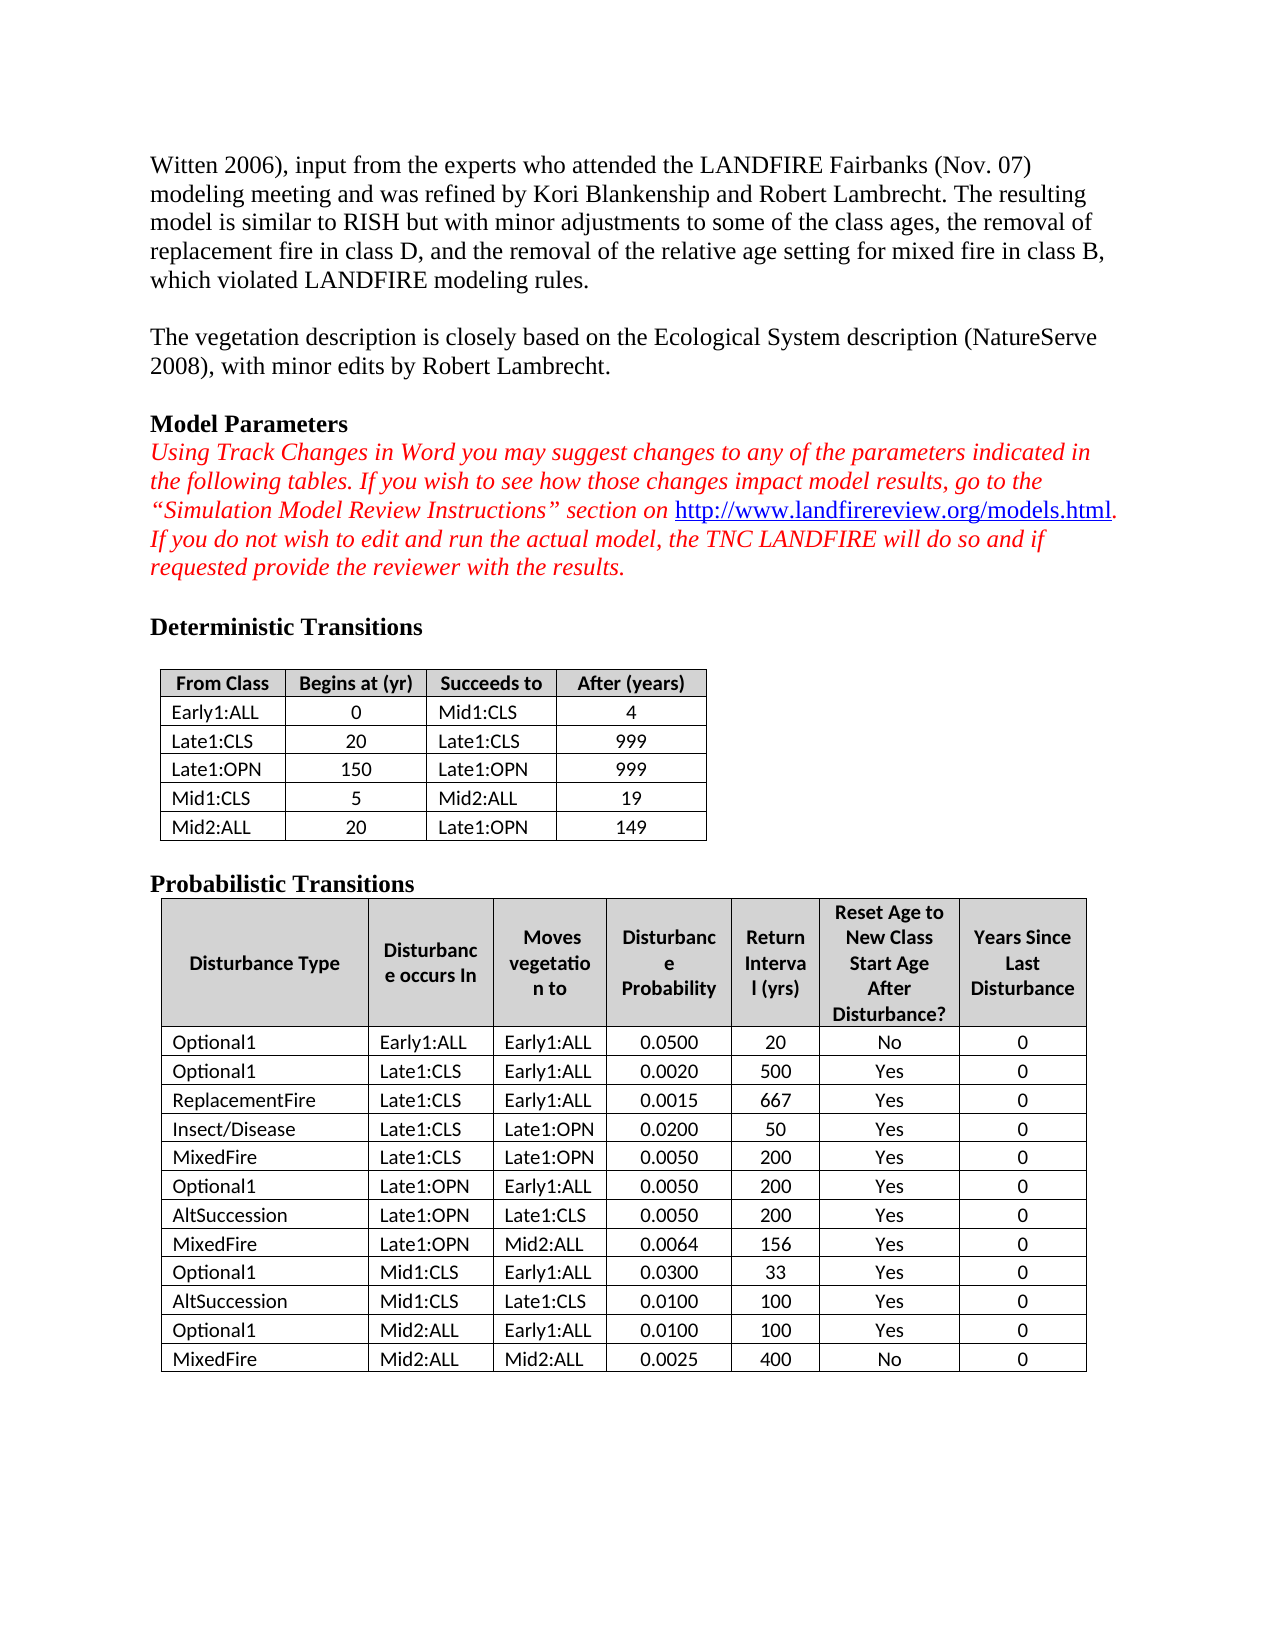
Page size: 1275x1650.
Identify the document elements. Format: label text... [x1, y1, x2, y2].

table_cell Late1:OPN [369, 1171, 493, 1199]
table_cell 0 [960, 1142, 1086, 1170]
text The vegetation description is closely based on the Ecological System description (NatureServe 2008), with minor edits by Robert Lambrecht. [150, 322, 1125, 380]
table_cell 999 [557, 754, 706, 782]
table_cell Mid2:ALL [494, 1229, 606, 1256]
table_cell Late1:CLS [369, 1114, 493, 1141]
table_cell Late1:CLS [427, 726, 556, 753]
table_cell 0.0300 [607, 1257, 731, 1285]
table_cell Mid1:CLS [369, 1257, 493, 1285]
table_cell Yes [820, 1229, 959, 1256]
table_cell MixedFire [162, 1142, 368, 1170]
table_header Reset Age to New Class Start Age After Disturbance? [820, 899, 959, 1026]
table_cell Mid2:ALL [369, 1315, 493, 1342]
table_cell 19 [557, 783, 706, 811]
table_header Succeeds to [427, 670, 556, 696]
table_header Disturbance Type [162, 899, 368, 1026]
table_cell Mid1:CLS [369, 1286, 493, 1314]
table_cell No [820, 1344, 959, 1371]
table_cell 0.0050 [607, 1200, 731, 1227]
table_cell Late1:OPN [369, 1229, 493, 1256]
text Deterministic Transitions [150, 612, 1125, 641]
table_cell 20 [286, 726, 426, 753]
table_cell 400 [732, 1344, 819, 1371]
table_cell Insect/Disease [162, 1114, 368, 1141]
table_cell 0 [960, 1027, 1086, 1055]
table_cell Mid2:ALL [161, 812, 285, 839]
table_cell 20 [286, 812, 426, 839]
table_cell 999 [557, 726, 706, 753]
table_cell Early1:ALL [494, 1257, 606, 1285]
table_header From Class [161, 670, 285, 696]
table_cell 33 [732, 1257, 819, 1285]
table_cell 0.0015 [607, 1085, 731, 1112]
table_cell 0 [960, 1257, 1086, 1285]
table_cell 0 [960, 1114, 1086, 1141]
table_cell Early1:ALL [161, 697, 285, 724]
table_cell 0 [960, 1085, 1086, 1112]
table_cell Early1:ALL [494, 1085, 606, 1112]
table_cell Early1:ALL [369, 1027, 493, 1055]
table_header Disturbance Probability [607, 899, 731, 1026]
table_cell Late1:OPN [494, 1142, 606, 1170]
table_cell Yes [820, 1315, 959, 1342]
table_cell Optional1 [162, 1027, 368, 1055]
table_cell Late1:OPN [161, 754, 285, 782]
table_cell 0.0500 [607, 1027, 731, 1055]
table_cell Optional1 [162, 1257, 368, 1285]
table_cell Optional1 [162, 1315, 368, 1342]
table_cell Late1:OPN [427, 812, 556, 839]
table_cell 0 [960, 1286, 1086, 1314]
table_cell 0.0200 [607, 1114, 731, 1141]
table_cell 0 [960, 1056, 1086, 1084]
table_cell 5 [286, 783, 426, 811]
table_cell MixedFire [162, 1344, 368, 1371]
table_header Begins at (yr) [286, 670, 426, 696]
table_cell 0 [286, 697, 426, 724]
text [150, 150, 1125, 294]
table_header Moves vegetation to [494, 899, 606, 1026]
table_cell Mid2:ALL [494, 1344, 606, 1371]
table_cell Late1:CLS [369, 1056, 493, 1084]
table_cell 4 [557, 697, 706, 724]
table_cell Late1:CLS [369, 1142, 493, 1170]
table_cell AltSuccession [162, 1286, 368, 1314]
table_cell Late1:OPN [369, 1200, 493, 1227]
table_cell Early1:ALL [494, 1056, 606, 1084]
table_header Disturbance occurs In [369, 899, 493, 1026]
table_cell 50 [732, 1114, 819, 1141]
table_cell Late1:CLS [369, 1085, 493, 1112]
table_cell 100 [732, 1315, 819, 1342]
table_cell Optional1 [162, 1056, 368, 1084]
table_header Return Interval (yrs) [732, 899, 819, 1026]
table_cell Yes [820, 1171, 959, 1199]
table_cell Mid2:ALL [369, 1344, 493, 1371]
text Using Track Changes in Word you may suggest changes to any of the parameters indicated in the following tables. If you wish to see how those changes impact model results, go to the “Simulation Model Review Instructions” section on http://www.landfirereview.org/models.html. If you do not wish to edit and run the actual model, the TNC LANDFIRE will do so and if requested provide the reviewer with the results. [150, 437, 1125, 581]
table_cell Late1:CLS [494, 1200, 606, 1227]
table_cell Mid1:CLS [427, 697, 556, 724]
text Probabilistic Transitions [150, 869, 1125, 898]
table_cell AltSuccession [162, 1200, 368, 1227]
table_cell Yes [820, 1286, 959, 1314]
table_cell 0.0025 [607, 1344, 731, 1371]
table_cell Late1:OPN [427, 754, 556, 782]
table_cell Yes [820, 1114, 959, 1141]
table_cell Yes [820, 1257, 959, 1285]
table_cell 0 [960, 1229, 1086, 1256]
table_cell 200 [732, 1171, 819, 1199]
text Model Parameters [150, 409, 1125, 437]
table_cell No [820, 1027, 959, 1055]
table_cell 667 [732, 1085, 819, 1112]
table_cell Early1:ALL [494, 1027, 606, 1055]
table_cell 0.0064 [607, 1229, 731, 1256]
table_cell 0.0100 [607, 1286, 731, 1314]
table_cell Yes [820, 1142, 959, 1170]
table_cell Yes [820, 1200, 959, 1227]
table_cell 150 [286, 754, 426, 782]
table_cell Mid1:CLS [161, 783, 285, 811]
table_cell Mid2:ALL [427, 783, 556, 811]
table_header After (years) [557, 670, 706, 696]
table_cell 0.0050 [607, 1142, 731, 1170]
table_cell 156 [732, 1229, 819, 1256]
table_cell MixedFire [162, 1229, 368, 1256]
table_cell 0 [960, 1315, 1086, 1342]
table_cell 20 [732, 1027, 819, 1055]
table_cell ReplacementFire [162, 1085, 368, 1112]
table_header Years Since Last Disturbance [960, 899, 1086, 1026]
table_cell 0 [960, 1344, 1086, 1371]
table_cell 0.0020 [607, 1056, 731, 1084]
table_cell 100 [732, 1286, 819, 1314]
table_cell Late1:CLS [494, 1286, 606, 1314]
table_cell Late1:CLS [161, 726, 285, 753]
table_cell Optional1 [162, 1171, 368, 1199]
table_cell Yes [820, 1085, 959, 1112]
table_cell Yes [820, 1056, 959, 1084]
table_cell 0.0100 [607, 1315, 731, 1342]
table_cell Late1:OPN [494, 1114, 606, 1141]
table_cell 149 [557, 812, 706, 839]
table_cell 0 [960, 1171, 1086, 1199]
table_cell Early1:ALL [494, 1315, 606, 1342]
table_cell 500 [732, 1056, 819, 1084]
table_cell 0.0050 [607, 1171, 731, 1199]
table_cell 0 [960, 1200, 1086, 1227]
table_cell 200 [732, 1142, 819, 1170]
table_cell 200 [732, 1200, 819, 1227]
table_cell Early1:ALL [494, 1171, 606, 1199]
